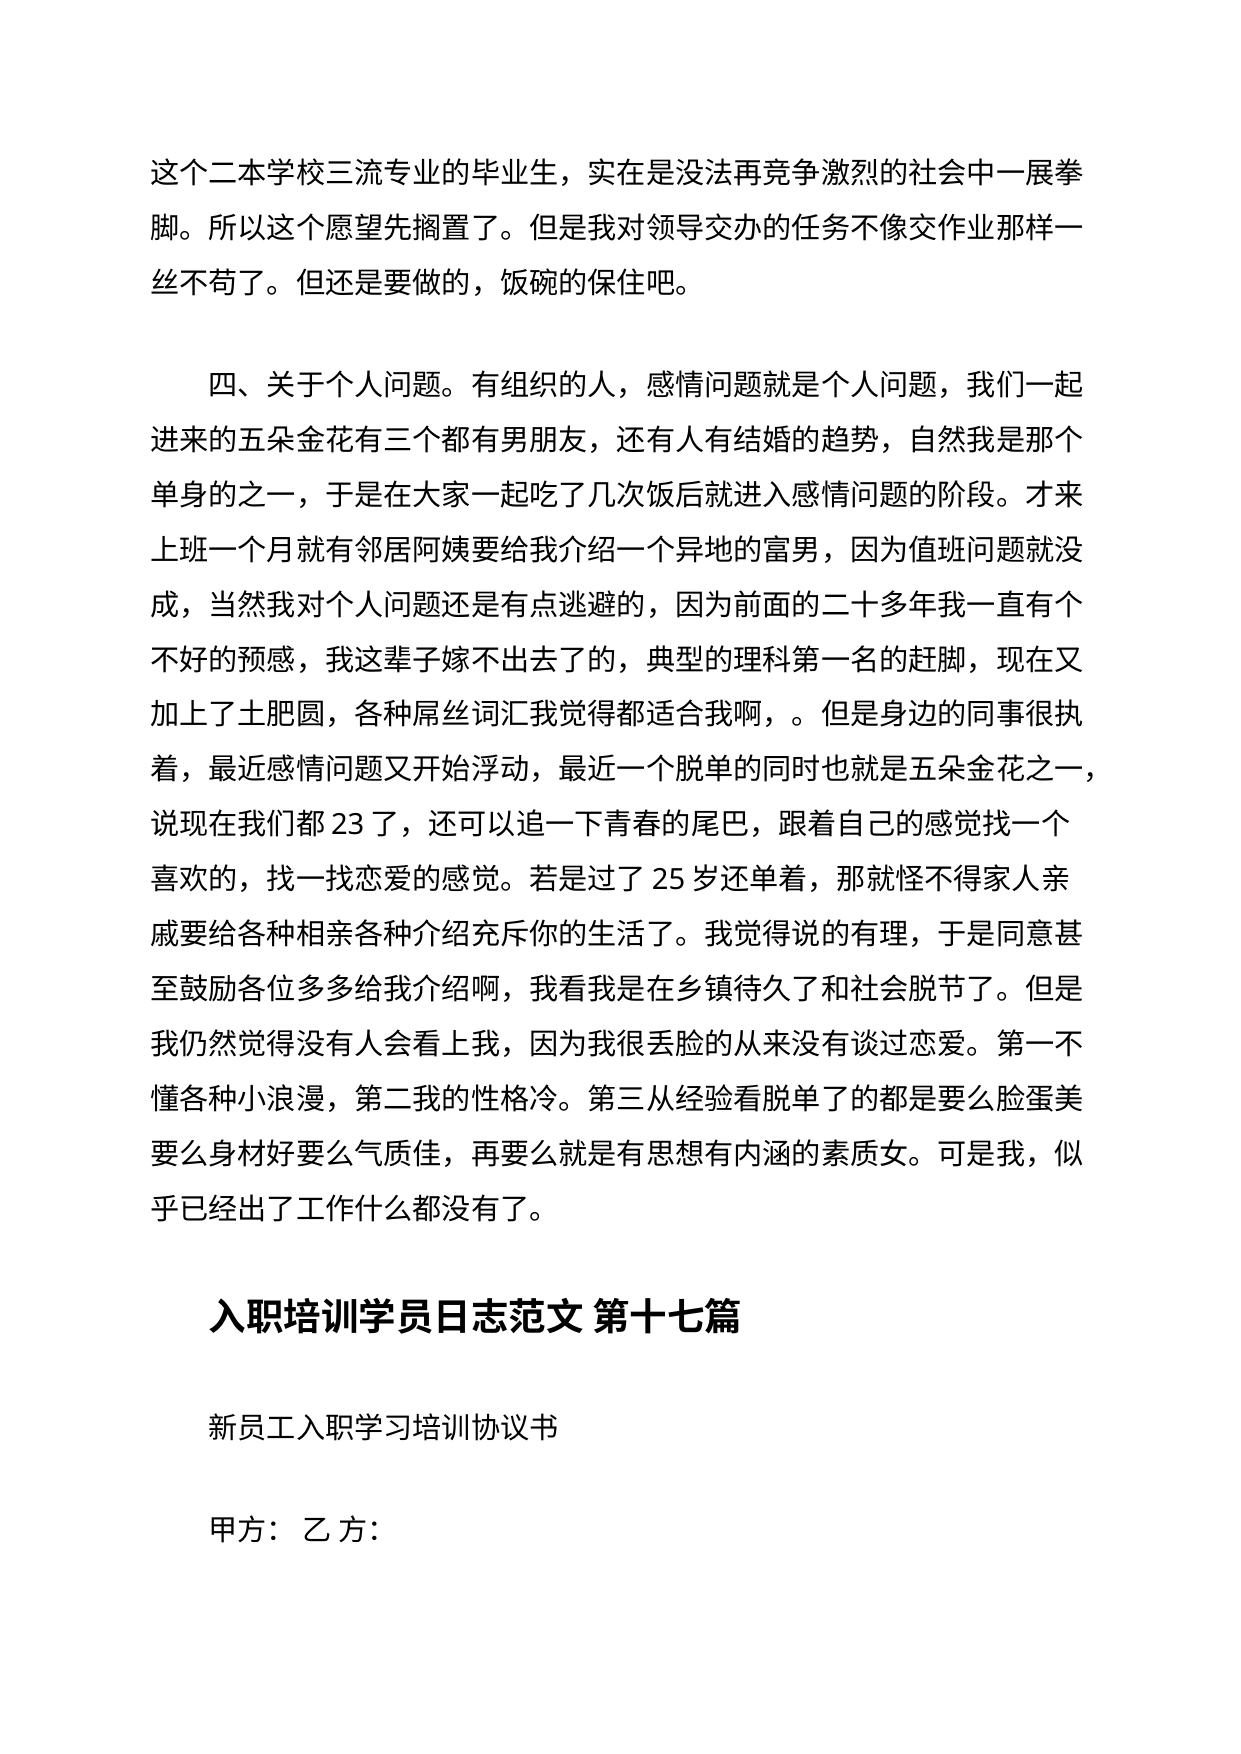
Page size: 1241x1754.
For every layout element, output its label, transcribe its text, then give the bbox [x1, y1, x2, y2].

text 甲方： 乙 方： [150, 1506, 1090, 1548]
text 入职培训学员日志范文 第十七篇 [150, 1287, 1090, 1341]
text 四、关于个人问题。有组织的人，感情问题就是个人问题，我们一起进来的五朵金花有三个都有男朋友，还有人有结婚的趋势，自然我是那个单身的之一，于是在大家一起吃了几次饭后就进入感情问题的阶段。才来上班一个月就有邻居阿姨要给我介绍一个异地的富男，因为值班问题就没成，当然我对个人问题还是有点逃避的，因为前面的二十多年我一直有个不好的预感，我这辈子嫁不出去了的，典型的理科第一名的赶脚，现在又加上了土肥圆，各种屌丝词汇我觉得都适合我啊，。但是身边的同事很执着，最近感情问题又开始浮动，最近一个脱单的同时也就是五朵金花之一，说现在我们都23了，还可以追一下青春的尾巴，跟着自己的感觉找一个喜欢的，找一找恋爱的感觉。若是过了25岁还单着，那就怪不得家人亲戚要给各种相亲各种介绍充斥你的生活了。我觉得说的有理，于是同意甚至鼓励各位多多给我介绍啊，我看我是在乡镇待久了和社会脱节了。但是我仍然觉得没有人会看上我，因为我很丢脸的从来没有谈过恋爱。第一不懂各种小浪漫，第二我的性格冷。第三从经验看脱单了的都是要么脸蛋美要么身材好要么气质佳，再要么就是有思想有内涵的素质女。可是我，似乎已经出了工作什么都没有了。 [150, 362, 1090, 1227]
text 新员工入职学习培训协议书 [150, 1404, 1090, 1447]
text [150, 150, 1090, 302]
